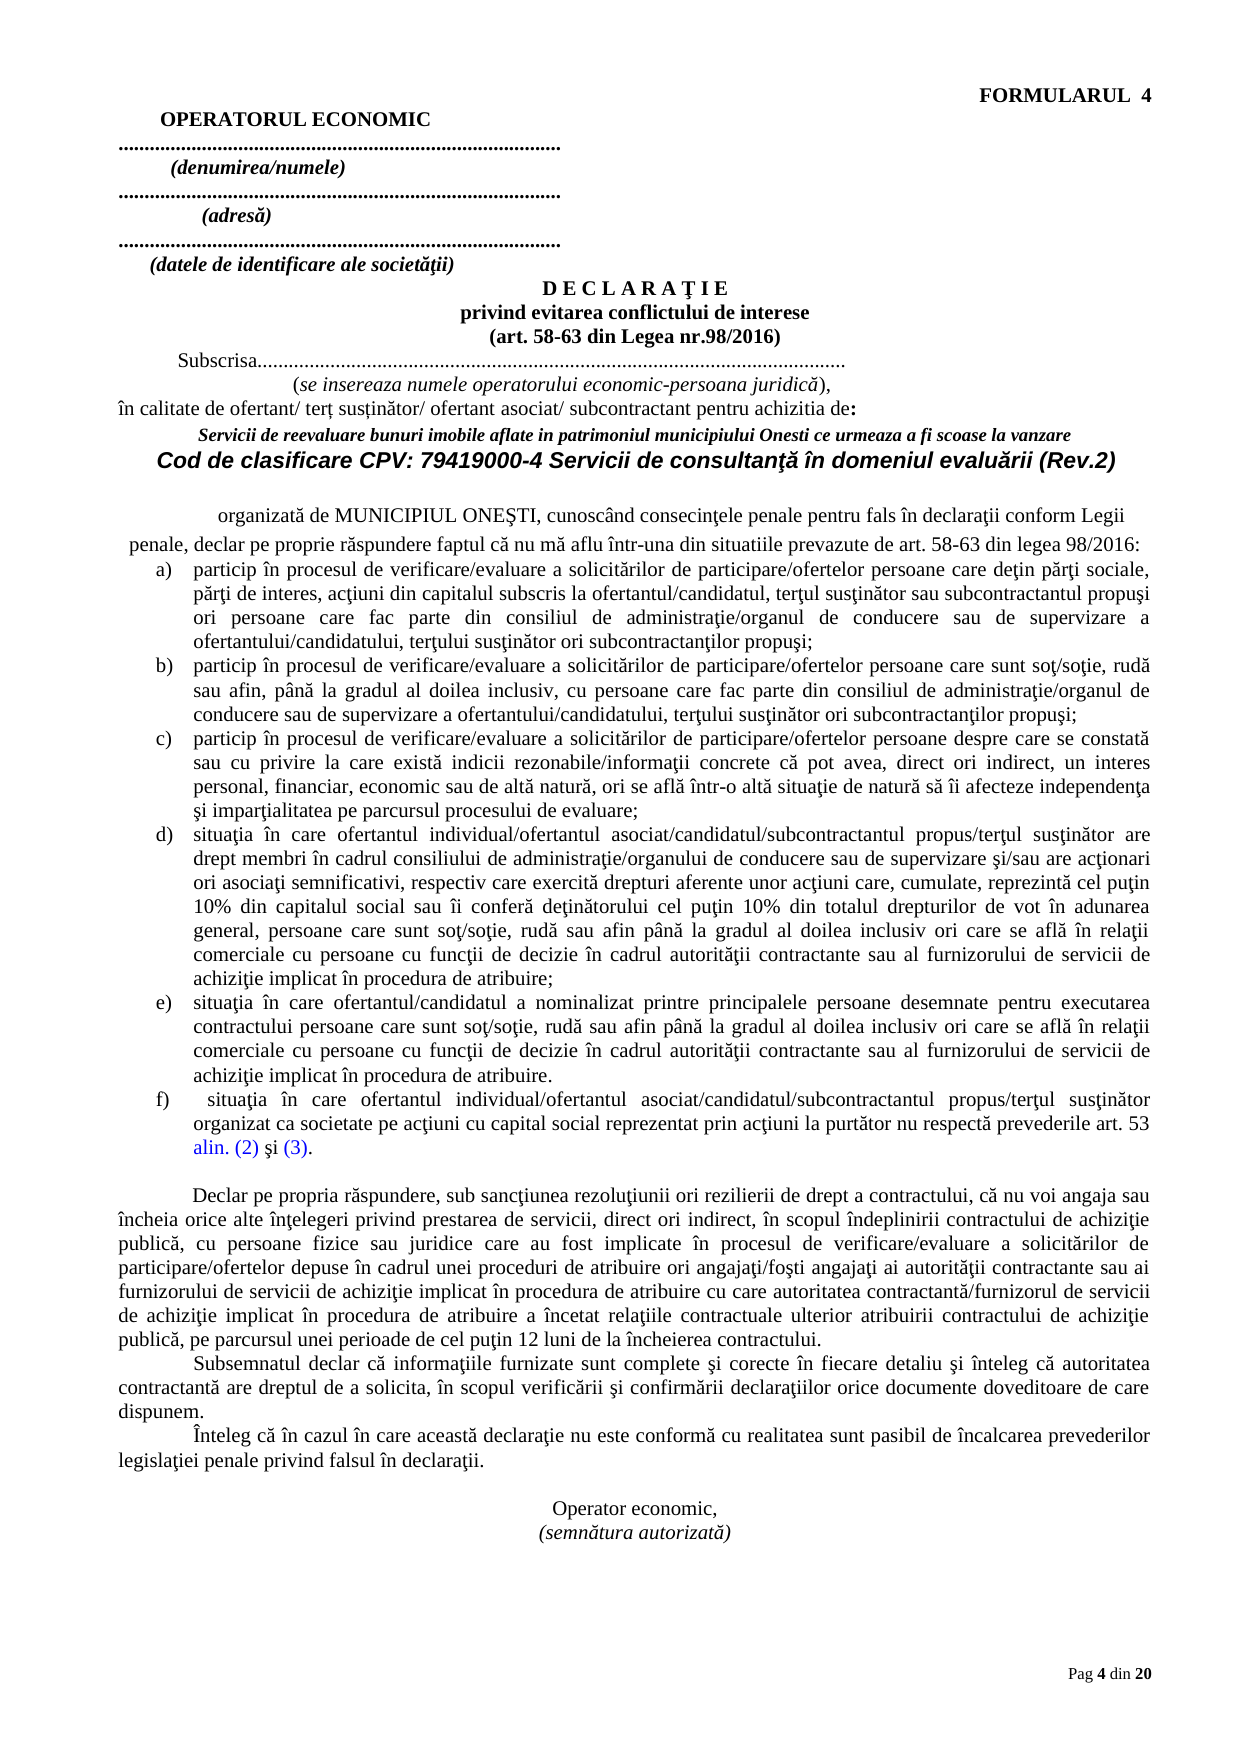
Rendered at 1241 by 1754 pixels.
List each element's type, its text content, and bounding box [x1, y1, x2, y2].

list particip în procesul de verificare/evaluare a solicitărilor de participare/ofertelor persoane despre care se constată sau cu privire la care există indicii rezonabile/informaţii concrete că pot avea, direct ori indirect, un interes personal, financiar, economic sau de altă natură, ori se află într-o altă situaţie de natură să îi afecteze independenţa şi imparţialitatea pe parcursul procesului de evaluare; [156, 726, 1152, 822]
text (semnătura autorizată) [118, 1520, 1152, 1544]
text OPERATORUL ECONOMIC [118, 107, 1152, 131]
text Operator economic, [118, 1496, 1152, 1520]
text D E C L A R A Ţ I E [118, 276, 1152, 300]
text (adresă) [118, 203, 1152, 227]
list situaţia în care ofertantul/candidatul a nominalizat printre principalele persoane desemnate pentru executarea contractului persoane care sunt soţ/soţie, rudă sau afin până la gradul al doilea inclusiv ori care se află în relaţii comerciale cu persoane cu funcţii de decizie în cadrul autorităţii contractante sau al furnizorului de servicii de achiziţie implicat în procedura de atribuire. [156, 990, 1152, 1087]
text (denumirea/numele) [118, 155, 1152, 179]
list situaţia în care ofertantul individual/ofertantul asociat/candidatul/subcontractantul propus/terţul susţinător are drept membri în cadrul consiliului de administraţie/organului de conducere sau de supervizare şi/sau are acţionari ori asociaţi semnificativi, respectiv care exercită drepturi aferente unor acţiuni care, cumulate, reprezintă cel puţin 10% din capitalul social sau îi conferă deţinătorului cel puţin 10% din totalul drepturilor de vot în adunarea general, persoane care sunt soţ/soţie, rudă sau afin până la gradul al doilea inclusiv ori care se află în relaţii comerciale cu persoane cu funcţii de decizie în cadrul autorităţii contractante sau al furnizorului de servicii de achiziţie implicat în procedura de atribuire; [156, 822, 1152, 990]
text Cod de clasificare CPV: 79419000-4 Servicii de consultanţă în domeniul evaluării (Rev.2) [118, 447, 1152, 474]
text (art. 58-63 din Legea nr.98/2016) [118, 324, 1152, 348]
text (se insereaza numele operatorului economic-persoana juridică), [173, 372, 1152, 396]
text organizată de MUNICIPIUL ONEŞTI, cunoscând consecinţele penale pentru fals în declaraţii conform Legii penale, declar pe proprie răspundere faptul că nu mă aflu într-una din situatiile prevazute de art. 58-63 din legea 98/2016: [118, 500, 1152, 557]
list particip în procesul de verificare/evaluare a solicitărilor de participare/ofertelor persoane care sunt soţ/soţie, rudă sau afin, până la gradul al doilea inclusiv, cu persoane care fac parte din consiliul de administraţie/organul de conducere sau de supervizare a ofertantului/candidatului, terţului susţinător ori subcontractanţilor propuşi; [156, 653, 1152, 726]
text ..................................................................................... [118, 227, 1152, 252]
text ..................................................................................... [118, 131, 1152, 155]
text FORMULARUL 4 [118, 83, 1152, 107]
text ..................................................................................... [118, 179, 1152, 203]
text Înteleg că în cazul în care această declaraţie nu este conformă cu realitatea sunt pasibil de încalcarea prevederilor legislaţiei penale privind falsul în declaraţii. [118, 1423, 1152, 1472]
text Servicii de reevaluare bunuri imobile aflate in patrimoniul municipiului Onesti ce urmeaza a fi scoase la vanzare [118, 420, 1152, 447]
text (datele de identificare ale societăţii) [118, 252, 1152, 276]
list particip în procesul de verificare/evaluare a solicitărilor de participare/ofertelor persoane care deţin părţi sociale, părţi de interes, acţiuni din capitalul subscris la ofertantul/candidatul, terţul susţinător sau subcontractantul propuşi ori persoane care fac parte din consiliul de administraţie/organul de conducere sau de supervizare a ofertantului/candidatului, terţului susţinător ori subcontractanţilor propuşi; [156, 557, 1152, 653]
text în calitate de ofertant/ terț susținător/ ofertant asociat/ subcontractant pentru achizitia de: [118, 396, 1152, 420]
text Subsemnatul declar că informaţiile furnizate sunt complete şi corecte în fiecare detaliu şi înteleg că autoritatea contractantă are dreptul de a solicita, în scopul verificării şi confirmării declaraţiilor orice documente doveditoare de care dispunem. [118, 1351, 1152, 1423]
text privind evitarea conflictului de interese [118, 300, 1152, 324]
list situaţia în care ofertantul individual/ofertantul asociat/candidatul/subcontractantul propus/terţul susţinător organizat ca societate pe acţiuni cu capital social reprezentat prin acţiuni la purtător nu respectă prevederile art. 53 alin. (2) şi (3). [156, 1087, 1152, 1159]
text Subscrisa................................................................................................................. [118, 348, 1152, 372]
text Declar pe propria răspundere, sub sancţiunea rezoluţiunii ori rezilierii de drept a contractului, că nu voi angaja sau încheia orice alte înţelegeri privind prestarea de servicii, direct ori indirect, în scopul îndeplinirii contractului de achiziţie publică, cu persoane fizice sau juridice care au fost implicate în procesul de verificare/evaluare a solicitărilor de participare/ofertelor depuse în cadrul unei proceduri de atribuire ori angajaţi/foşti angajaţi ai autorităţii contractante sau ai furnizorului de servicii de achiziţie implicat în procedura de atribuire cu care autoritatea contractantă/furnizorul de servicii de achiziţie implicat în procedura de atribuire a încetat relaţiile contractuale ulterior atribuirii contractului de achiziţie publică, pe parcursul unei perioade de cel puţin 12 luni de la încheierea contractului. [118, 1183, 1152, 1351]
